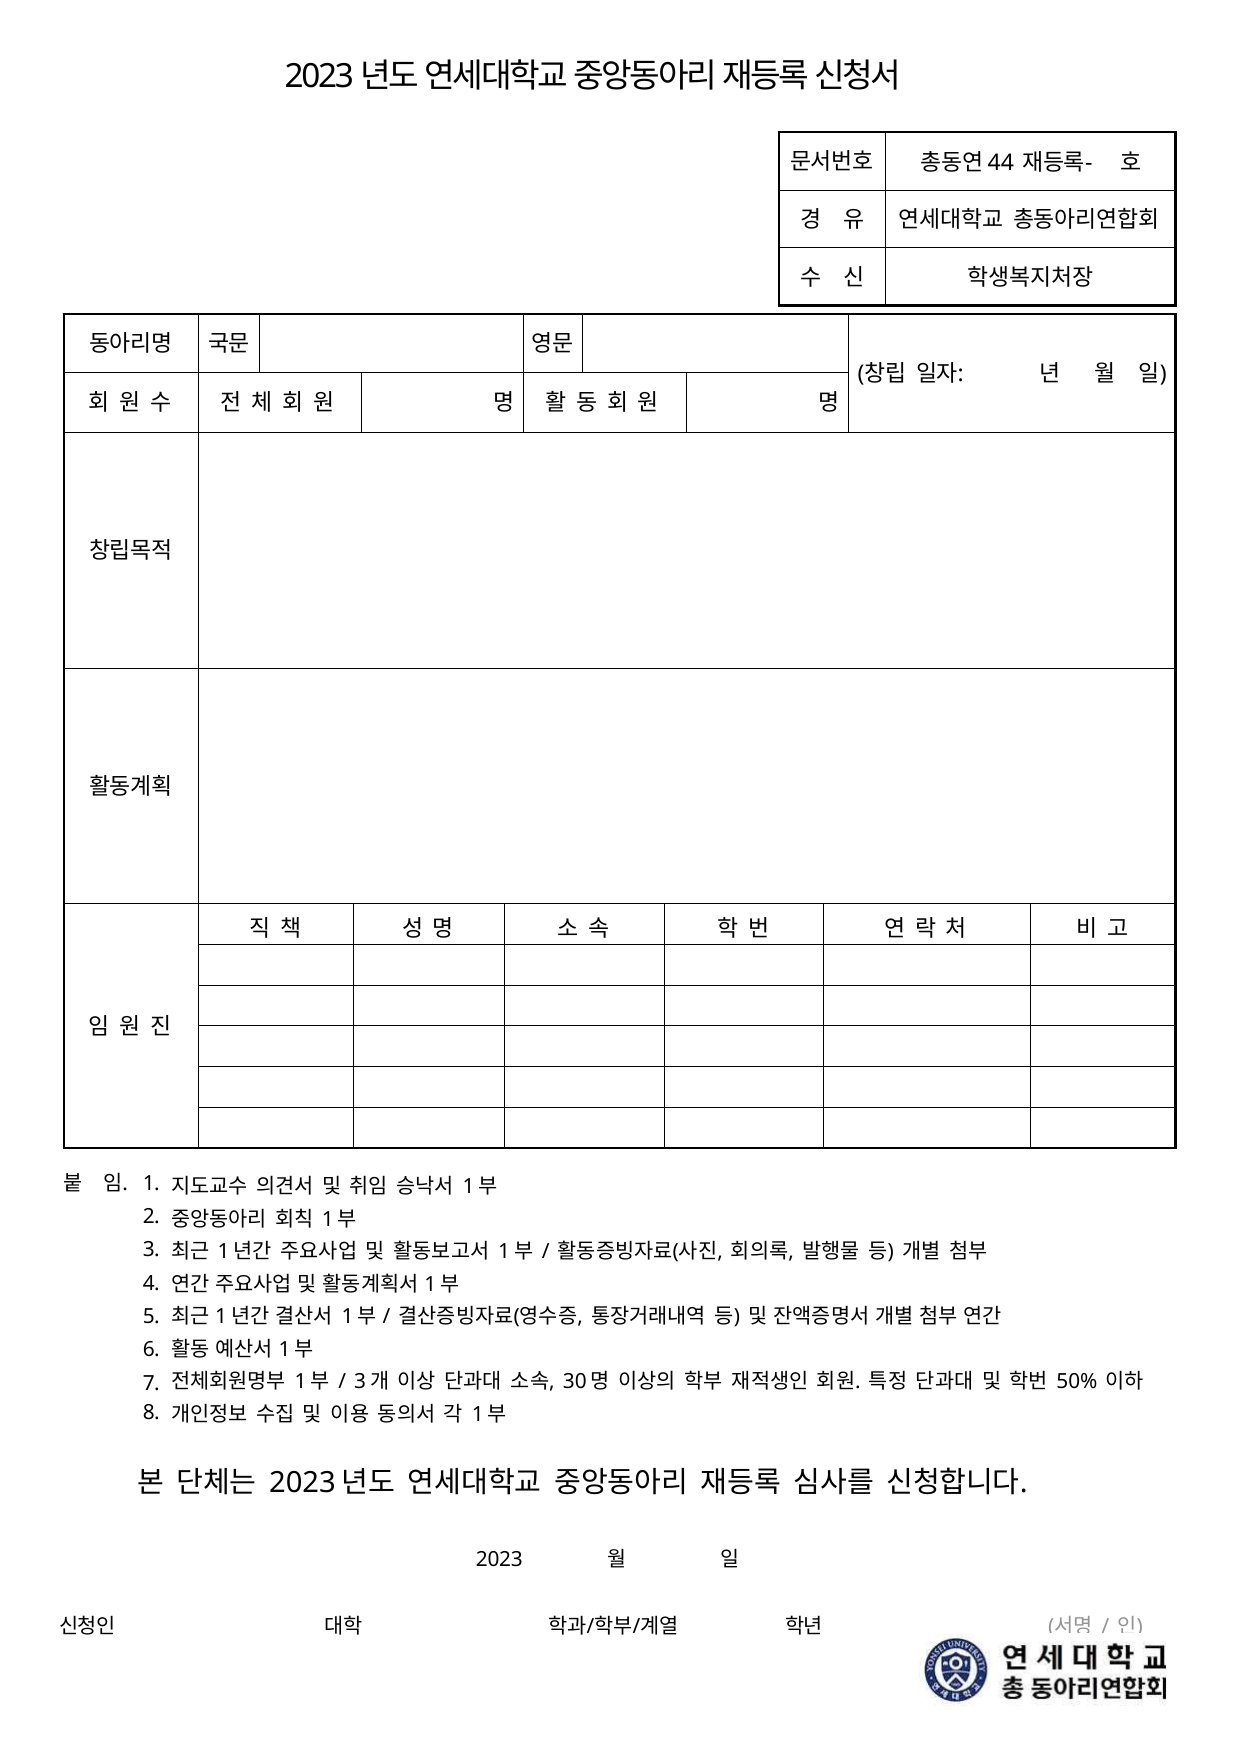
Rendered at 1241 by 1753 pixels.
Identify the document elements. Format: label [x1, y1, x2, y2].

picture [918, 1633, 1167, 1710]
